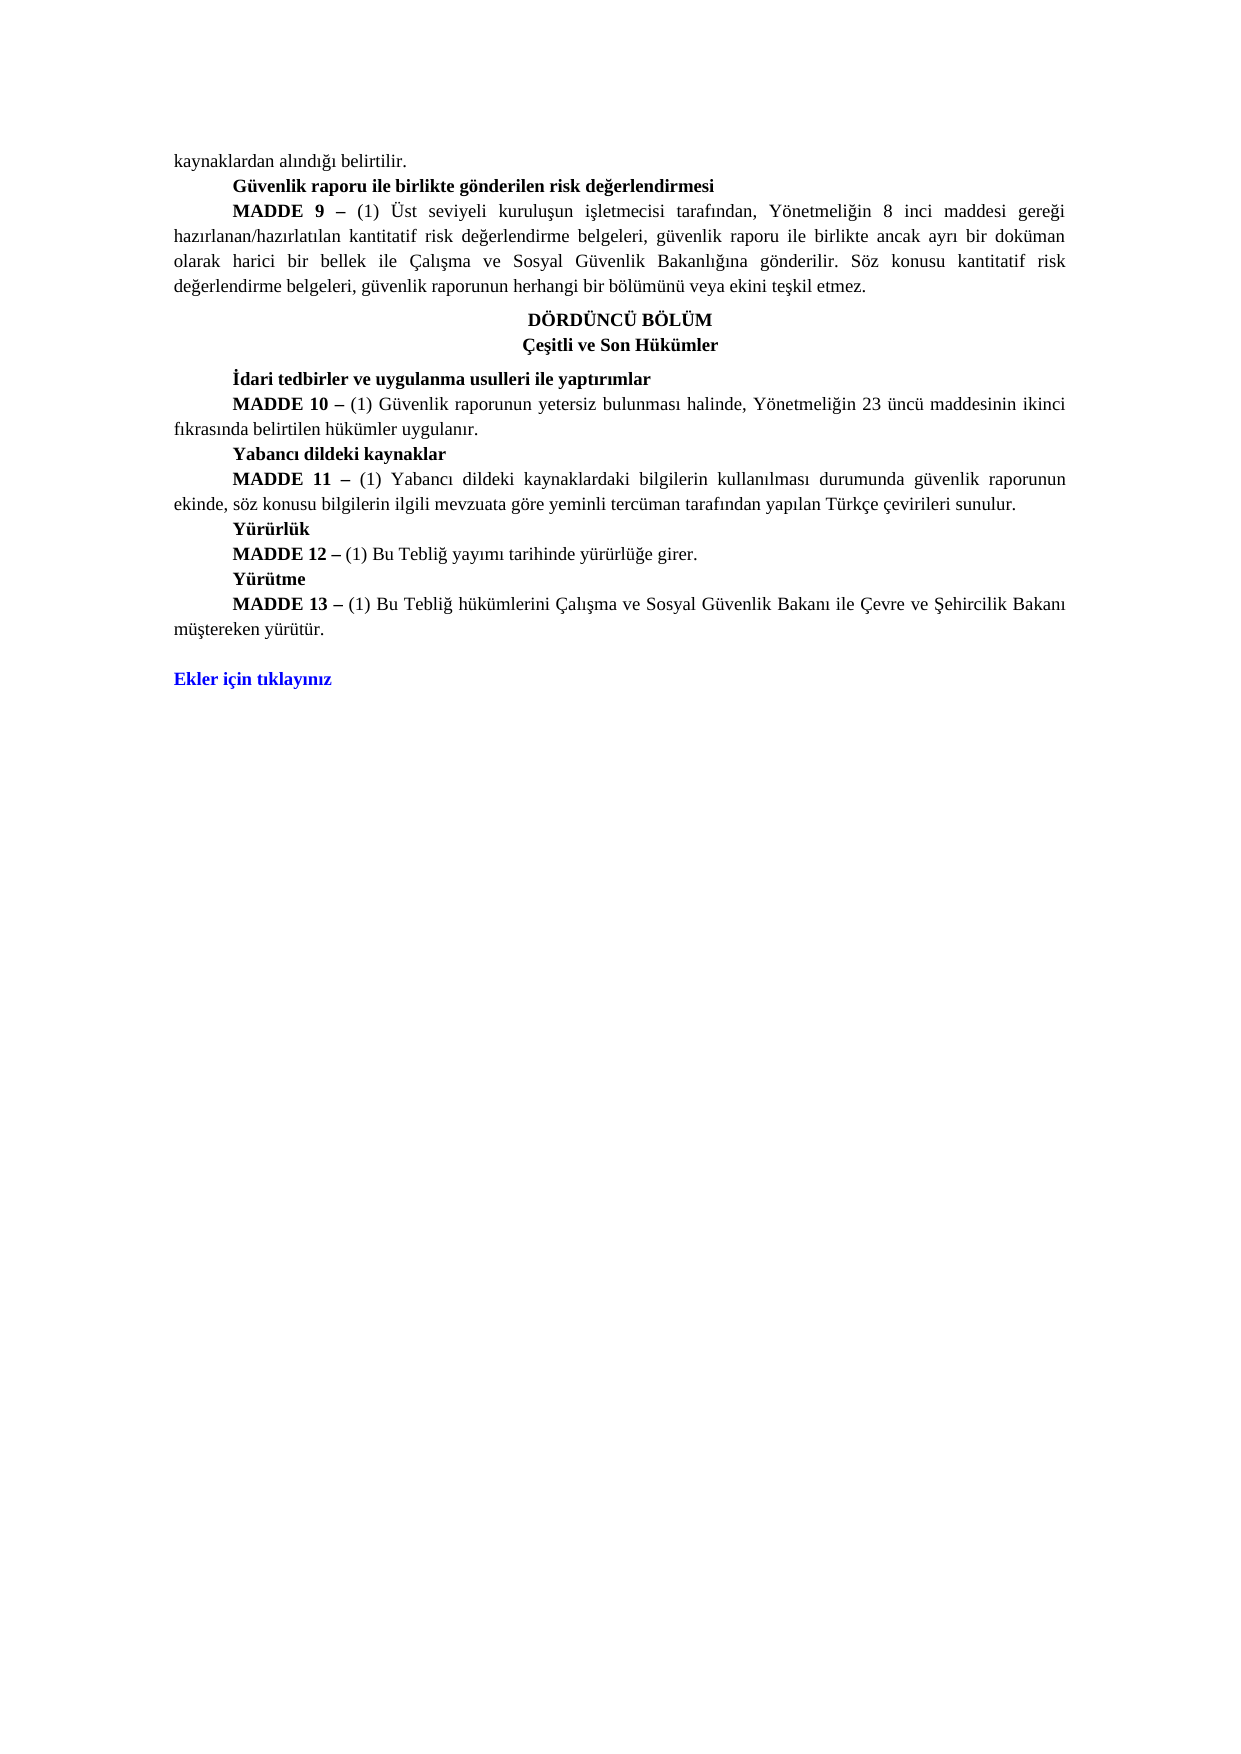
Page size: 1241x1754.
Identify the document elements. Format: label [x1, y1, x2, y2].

table_header [146, 148, 1094, 791]
